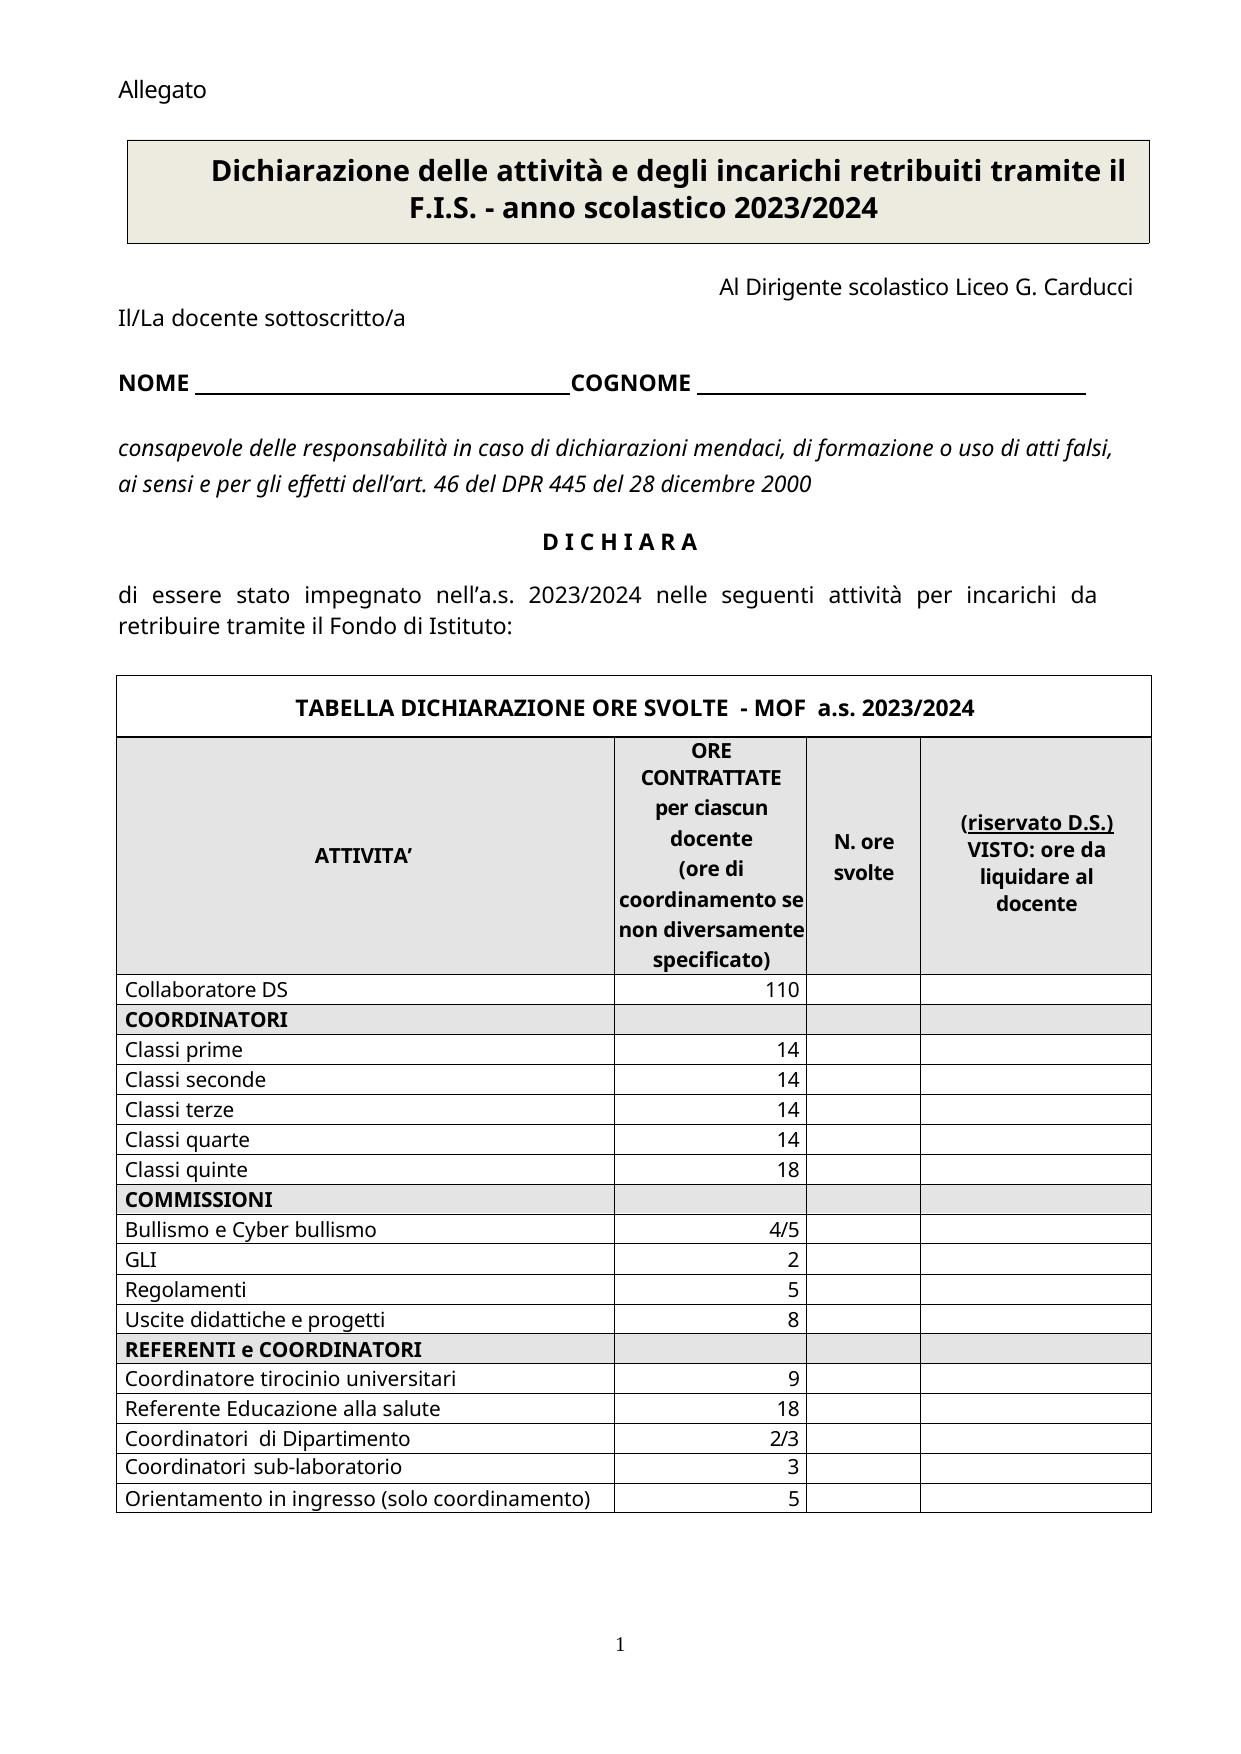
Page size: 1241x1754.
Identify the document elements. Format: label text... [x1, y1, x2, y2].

table_cell 4/5 [615, 1215, 806, 1243]
table_cell [921, 1125, 1151, 1154]
table_cell [921, 1484, 1151, 1512]
table_cell [615, 1005, 806, 1034]
table_cell Classi terze [117, 1095, 614, 1124]
table_cell 14 [615, 1035, 806, 1064]
text di essere stato impegnato nell’a.s. 2023/2024 nelle seguenti attività per incarichi da retribuire tramite il Fondo di Istituto: [118, 579, 1163, 641]
table_cell 5 [615, 1484, 806, 1512]
table_cell 3 [615, 1454, 806, 1482]
table_cell [807, 1095, 920, 1124]
table_cell Uscite didattiche e progetti [117, 1305, 614, 1333]
table_cell [921, 1334, 1151, 1363]
table_cell [615, 1185, 806, 1213]
table_cell [807, 1364, 920, 1393]
table_cell Coordinatori sub-laboratorio [117, 1454, 614, 1482]
table_cell 9 [615, 1364, 806, 1393]
table_cell Bullismo e Cyber bullismo [117, 1215, 614, 1243]
table_cell [921, 1155, 1151, 1183]
table_cell 14 [615, 1065, 806, 1094]
table_cell N. ore svolte [807, 738, 920, 974]
table_cell [921, 1424, 1151, 1453]
table_cell Classi quarte [117, 1125, 614, 1154]
table_cell [807, 1424, 920, 1453]
table_cell Classi prime [117, 1035, 614, 1064]
table_cell [807, 1454, 920, 1482]
table_cell [921, 975, 1151, 1004]
table_cell [807, 1065, 920, 1094]
table_cell 2/3 [615, 1424, 806, 1453]
table_cell 18 [615, 1155, 806, 1183]
text Il/La docente sottoscritto/a [118, 302, 1163, 333]
table_cell [807, 1394, 920, 1423]
table_cell [921, 1005, 1151, 1034]
table_cell Collaboratore DS [117, 975, 614, 1004]
table_cell [807, 1005, 920, 1034]
table_cell Orientamento in ingresso (solo coordinamento) [117, 1484, 614, 1512]
table_cell 14 [615, 1125, 806, 1154]
table_cell (riservato D.S.) VISTO: ore da liquidare al docente [921, 738, 1151, 974]
table_cell Classi seconde [117, 1065, 614, 1094]
table_cell REFERENTI e COORDINATORI [117, 1334, 614, 1363]
table_header TABELLA DICHIARAZIONE ORE SVOLTE - MOF a.s. 2023/2024 [117, 676, 1151, 736]
table_cell [807, 1125, 920, 1154]
table_cell [921, 1035, 1151, 1064]
table_cell [807, 1305, 920, 1333]
table_cell Regolamenti [117, 1275, 614, 1303]
table_cell [615, 1334, 806, 1363]
table_cell [921, 1244, 1151, 1273]
table_cell [921, 1305, 1151, 1333]
table_cell 8 [615, 1305, 806, 1333]
table_cell [921, 1275, 1151, 1303]
table_cell [921, 1185, 1151, 1213]
table_cell Referente Educazione alla salute [117, 1394, 614, 1423]
table_cell [807, 1275, 920, 1303]
table_cell [807, 1215, 920, 1243]
table_cell [921, 1215, 1151, 1243]
table_cell GLI [117, 1244, 614, 1273]
table_cell 2 [615, 1244, 806, 1273]
text D I C H I A R A [98, 525, 1142, 557]
table_cell [807, 1155, 920, 1183]
table_cell [807, 1484, 920, 1512]
table_cell ORE CONTRATTATE per ciascun docente (ore di coordinamento se non diversamente specificato) [615, 738, 806, 974]
subtitle NOME COGNOME [118, 367, 1163, 398]
table_cell [807, 1035, 920, 1064]
table_cell COORDINATORI [117, 1005, 614, 1034]
table_cell 14 [615, 1095, 806, 1124]
table_cell [807, 1244, 920, 1273]
table_cell [921, 1454, 1151, 1482]
table_cell Classi quinte [117, 1155, 614, 1183]
table_cell ATTIVITA’ [117, 738, 614, 974]
table_cell [807, 1334, 920, 1363]
table_cell [921, 1095, 1151, 1124]
table_cell [921, 1364, 1151, 1393]
table_cell Coordinatore tirocinio universitari [117, 1364, 614, 1393]
table_cell Coordinatori di Dipartimento [117, 1424, 614, 1453]
table_cell COMMISSIONI [117, 1185, 614, 1213]
table_cell 110 [615, 975, 806, 1004]
table_cell [807, 975, 920, 1004]
table_cell 18 [615, 1394, 806, 1423]
table_cell 5 [615, 1275, 806, 1303]
table_cell [921, 1394, 1151, 1423]
text consapevole delle responsabilità in caso di dichiarazioni mendaci, di formazione o uso di atti falsi, ai sensi e per gli effetti dell’art. 46 del DPR 445 del 28 dicembre 2000 [118, 432, 1115, 499]
table_cell [807, 1185, 920, 1213]
text Al Dirigente scolastico Liceo G. Carducci [719, 271, 1163, 302]
table_cell [921, 1065, 1151, 1094]
